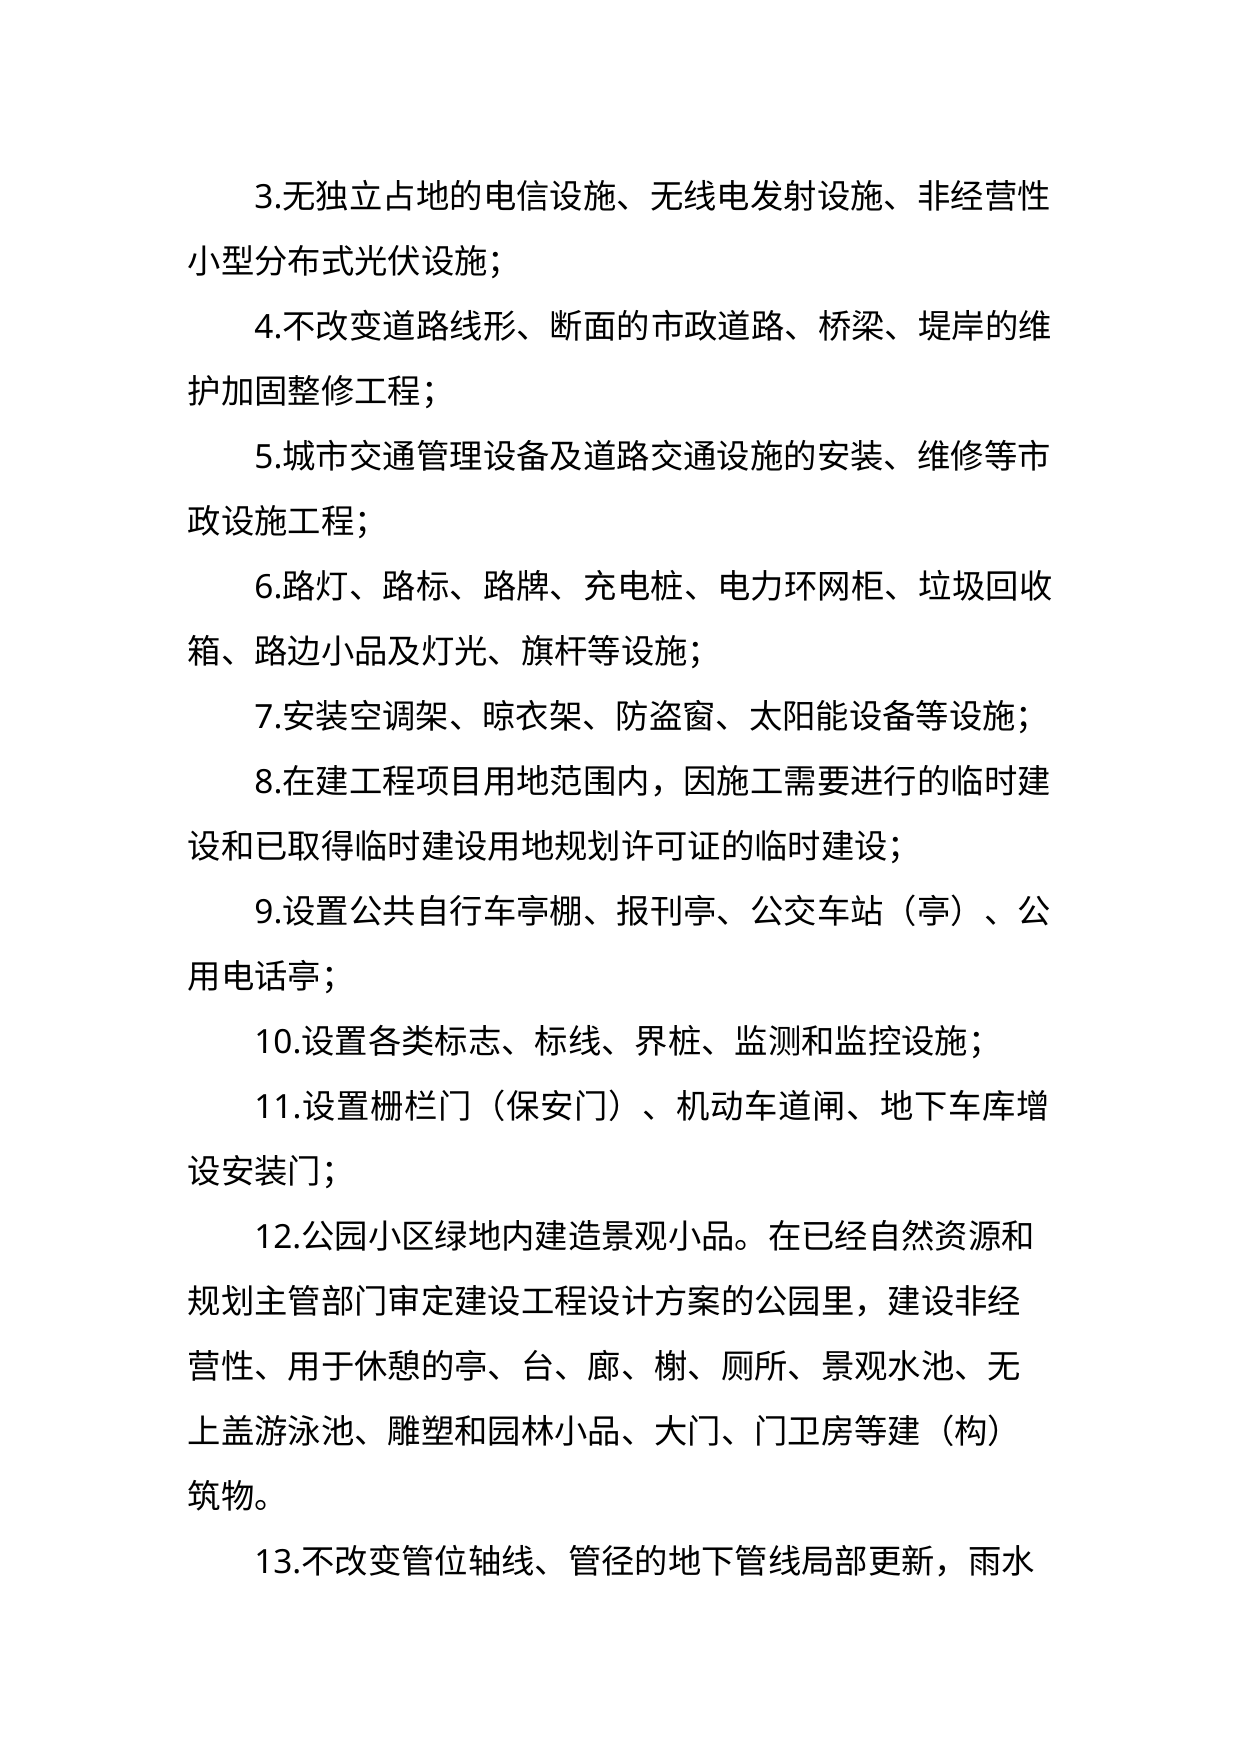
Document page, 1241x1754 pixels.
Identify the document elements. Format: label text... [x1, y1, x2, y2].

text 10.设置各类标志、标线、界桩、监测和监控设施； [187, 1007, 1053, 1072]
text 9.设置公共自行车亭棚、报刊亭、公交车站（亭）、公用电话亭； [187, 877, 1053, 1007]
text 6.路灯、路标、路牌、充电桩、电力环网柜、垃圾回收箱、路边小品及灯光、旗杆等设施； [187, 552, 1053, 682]
text 11.设置栅栏门（保安门）、机动车道闸、地下车库增设安装门； [187, 1072, 1053, 1202]
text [187, 1527, 1053, 1592]
text 4.不改变道路线形、断面的市政道路、桥梁、堤岸的维护加固整修工程； [187, 292, 1053, 422]
text 3.无独立占地的电信设施、无线电发射设施、非经营性小型分布式光伏设施； [187, 162, 1053, 292]
text 7.安装空调架、晾衣架、防盗窗、太阳能设备等设施； [187, 682, 1053, 747]
text 12.公园小区绿地内建造景观小品。在已经自然资源和规划主管部门审定建设工程设计方案的公园里，建设非经营性、用于休憩的亭、台、廊、榭、厕所、景观水池、无上盖游泳池、雕塑和园林小品、大门、门卫房等建（构）筑物。 [187, 1202, 1053, 1527]
text 5.城市交通管理设备及道路交通设施的安装、维修等市政设施工程； [187, 422, 1053, 552]
text 8.在建工程项目用地范围内，因施工需要进行的临时建设和已取得临时建设用地规划许可证的临时建设； [187, 747, 1053, 877]
